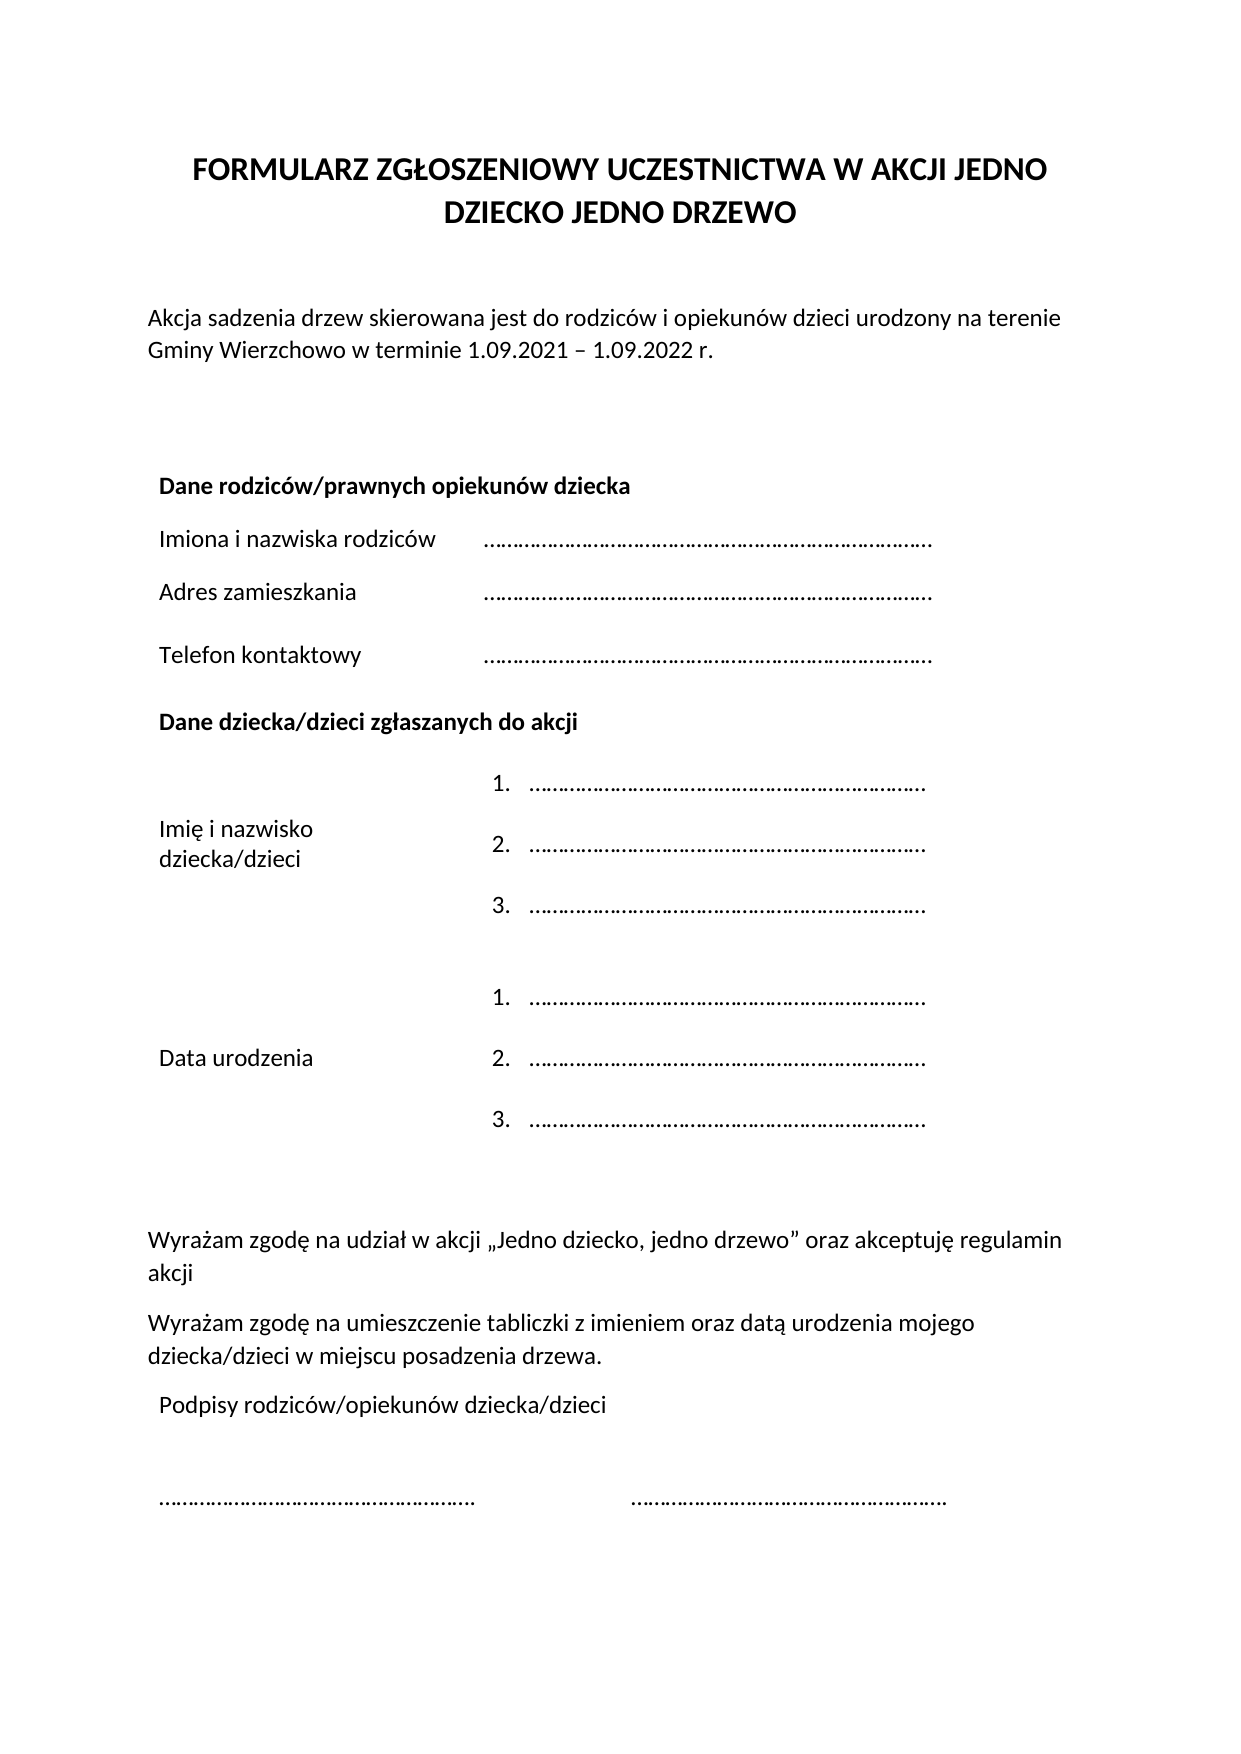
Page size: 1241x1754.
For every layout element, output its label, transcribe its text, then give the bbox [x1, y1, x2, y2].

table_header Podpisy rodziców/opiekunów dziecka/dzieci [148, 1390, 1092, 1481]
table_cell …………………………………………………………… …………………………………………………………… …………………………………………………………… [443, 950, 1093, 1164]
text Wyrażam zgodę na udział w akcji „Jedno dziecko, jedno drzewo” oraz akceptuję regulamin akcji [148, 1224, 1093, 1288]
text FORMULARZ ZGŁOSZENIOWY UCZESTNICTWA W AKCJI JEDNO DZIECKO JEDNO DRZEWO [148, 148, 1093, 232]
table_header Dane rodziców/prawnych opiekunów dziecka [148, 445, 1093, 501]
table_cell ………………………………………………. [148, 1481, 619, 1512]
table_cell …………………………………………………………………… [473, 554, 1093, 606]
text Akcja sadzenia drzew skierowana jest do rodziców i opiekunów dzieci urodzony na terenie Gminy Wierzchowo w terminie 1.09.2021 – 1.09.2022 r. [148, 302, 1093, 365]
table_cell Imiona i nazwiska rodziców [148, 501, 472, 554]
table_cell Adres zamieszkania [148, 554, 472, 606]
table_cell ………………………………………………. [620, 1481, 1092, 1512]
table_cell …………………………………………………………… …………………………………………………………… …………………………………………………………… [443, 737, 1093, 950]
table_cell …………………………………………………………………… [473, 501, 1093, 554]
table_cell …………………………………………………………………… [473, 606, 1093, 669]
text Wyrażam zgodę na umieszczenie tabliczki z imieniem oraz datą urodzenia mojego dziecka/dzieci w miejscu posadzenia drzewa. [148, 1307, 1093, 1371]
table_cell Imię i nazwisko dziecka/dzieci [148, 737, 443, 950]
table_cell Dane dziecka/dzieci zgłaszanych do akcji [148, 669, 1093, 737]
table_cell Data urodzenia [148, 950, 443, 1164]
table_cell Telefon kontaktowy [148, 606, 472, 669]
